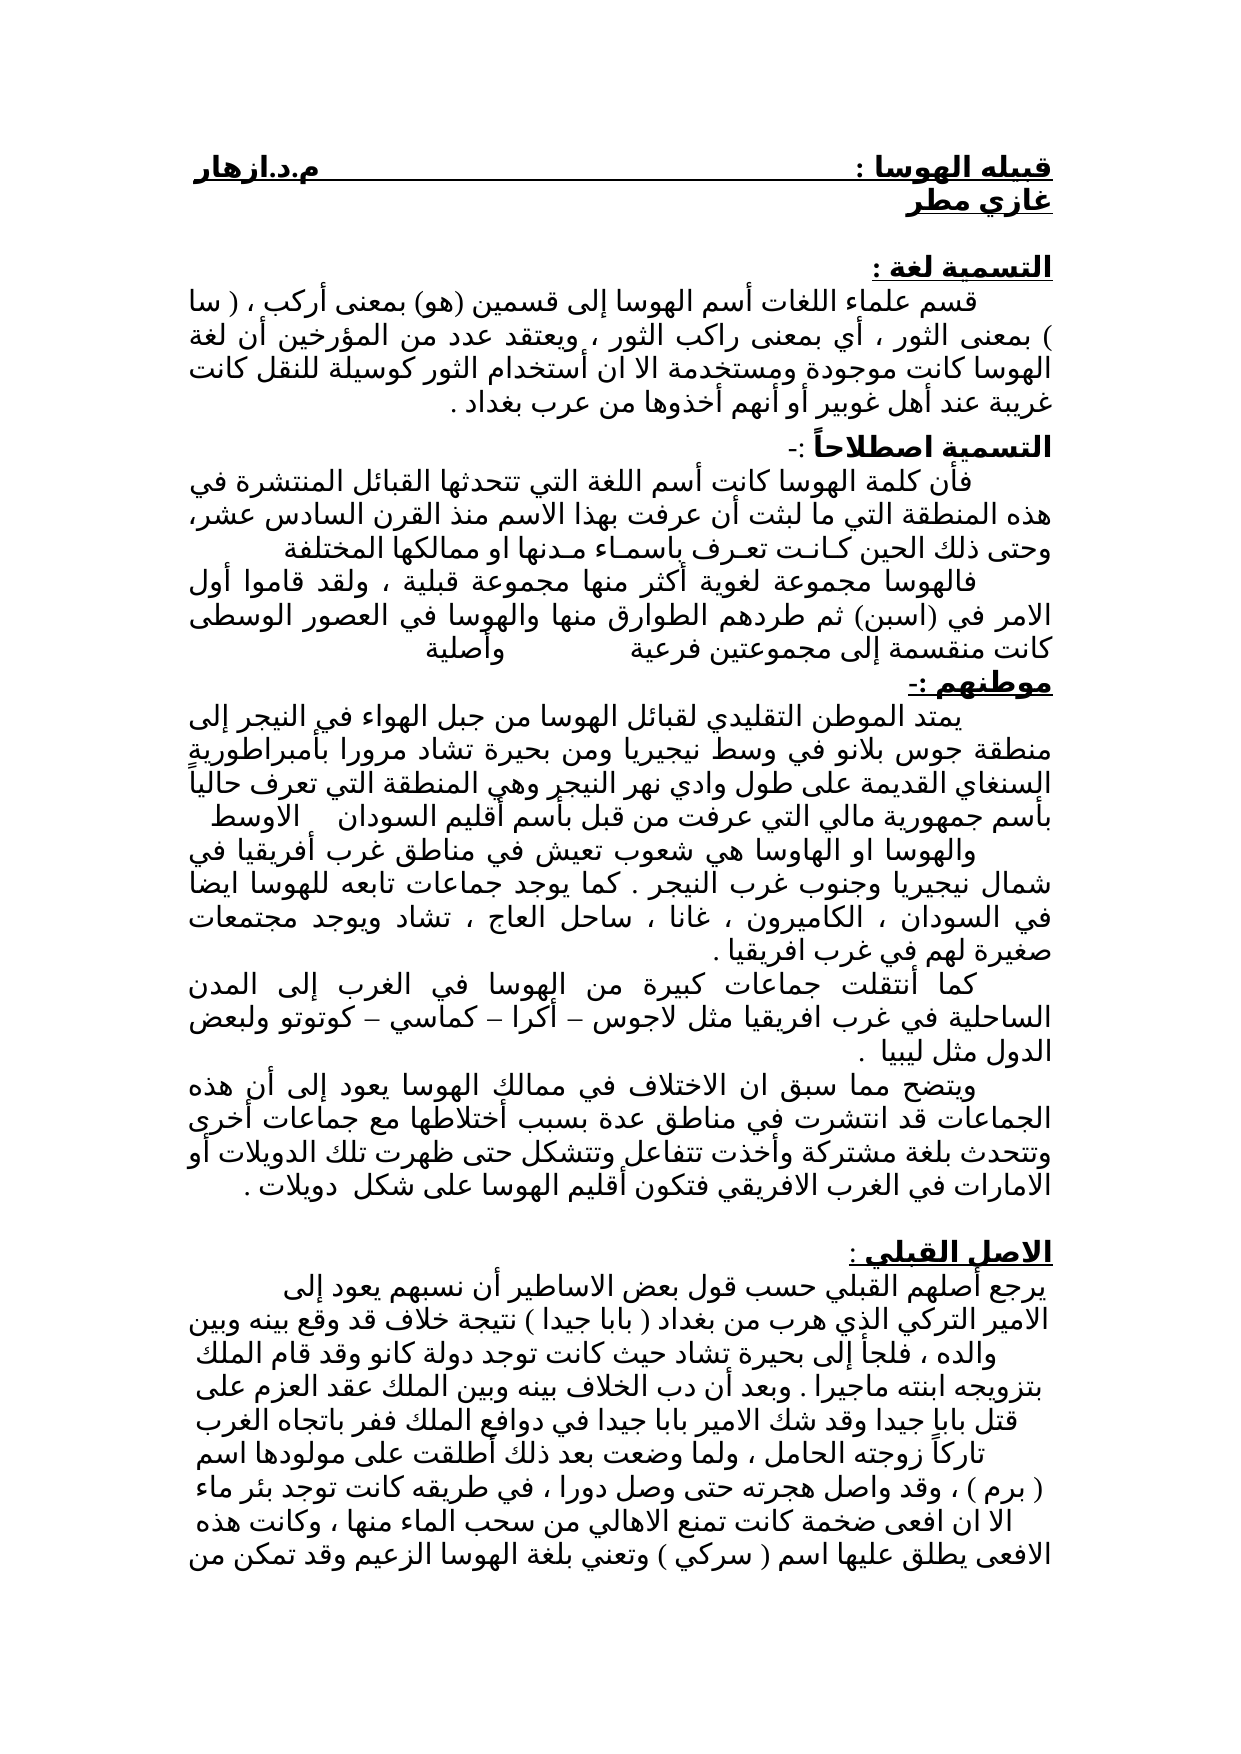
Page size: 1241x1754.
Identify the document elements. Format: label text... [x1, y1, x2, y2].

text فالهوسا مجموعة لغوية أكثر منها مجموعة قبلية ، ولقد قاموا أول الامر في (اسبن) ثم طردهم الطوارق منها والهوسا في العصور الوسطى كانت منقسمة إلى مجموعتين فرعية وأصلية [187, 564, 1053, 665]
text التسمية لغة : [187, 251, 1053, 284]
text التسمية اصطلاحاً :- [187, 430, 1053, 464]
text كما أنتقلت جماعات كبيرة من الهوسا في الغرب إلى المدن الساحلية في غرب افريقيا مثل لاجوس – أكرا – كماسي – كوتوتو ولبعض الدول مثل ليبيا . [187, 967, 1053, 1068]
text ويتضح مما سبق ان الاختلاف في ممالك الهوسا يعود إلى أن هذه الجماعات قد انتشرت في مناطق عدة بسبب أختلاطها مع جماعات أخرى وتتحدث بلغة مشتركة وأخذت تتفاعل وتتشكل حتى ظهرت تلك الدويلات أو الامارات في الغرب الافريقي فتكون أقليم الهوسا على شكل دويلات . [187, 1068, 1053, 1202]
text قسم علماء اللغات أسم الهوسا إلى قسمين (هو) بمعنى أركب ، ( سا ) بمعنى الثور ، أي بمعنى راكب الثور ، ويعتقد عدد من المؤرخين أن لغة الهوسا كانت موجودة ومستخدمة الا ان أستخدام الثور كوسيلة للنقل كانت غريبة عند أهل غوبير أو أنهم أخذوها من عرب بغداد . [187, 284, 1053, 418]
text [187, 1269, 1053, 1571]
text قبيله الهوسا : م.د.ازهار غازي مطر [187, 150, 1053, 217]
text يمتد الموطن التقليدي لقبائل الهوسا من جبل الهواء في النيجر إلى منطقة جوس بلانو في وسط نيجيريا ومن بحيرة تشاد مرورا بأمبراطورية السنغاي القديمة على طول وادي نهر النيجر وهي المنطقة التي تعرف حالياً بأسم جمهورية مالي التي عرفت من قبل بأسم أقليم السودان الاوسط [187, 699, 1053, 833]
text موطنهم :- [187, 665, 1053, 699]
text والهوسا او الهاوسا هي شعوب تعيش في مناطق غرب أفريقيا في شمال نيجيريا وجنوب غرب النيجر . كما يوجد جماعات تابعه للهوسا ايضا في السودان ، الكاميرون ، غانا ، ساحل العاج ، تشاد ويوجد مجتمعات صغيرة لهم في غرب افريقيا . [187, 833, 1053, 967]
text الاصل القبلي : [187, 1235, 1053, 1269]
text فأن كلمة الهوسا كانت أسم اللغة التي تتحدثها القبائل المنتشرة في هذه المنطقة التي ما لبثت أن عرفت بهذا الاسم منذ القرن السادس عشر، وحتى ذلك الحين كـانـت تعـرف باسمـاء مـدنها او ممالكها المختلفة [187, 464, 1053, 564]
